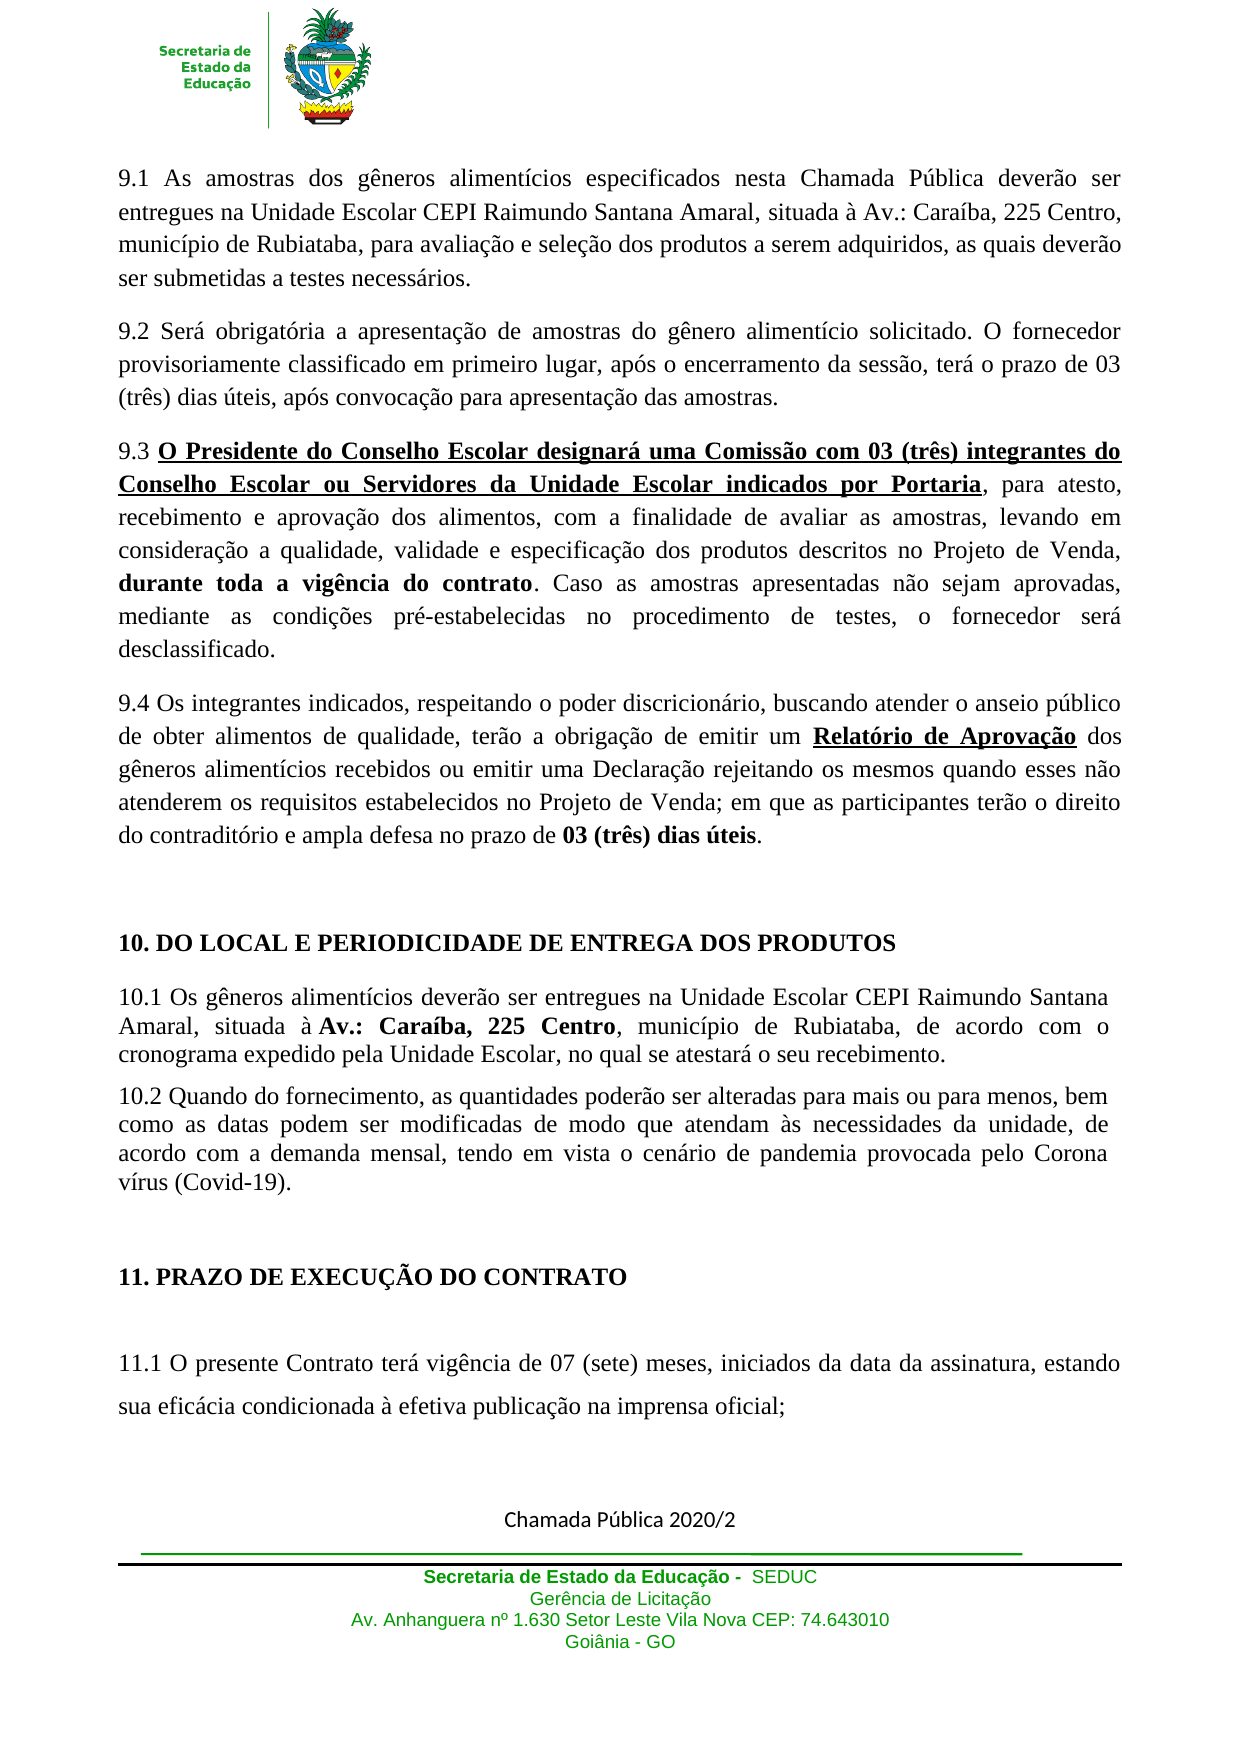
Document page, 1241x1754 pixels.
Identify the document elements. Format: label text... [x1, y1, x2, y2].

text 11. PRAZO DE EXECUÇÃO DO CONTRATO [118, 1262, 1122, 1291]
text 9.1 As amostras dos gêneros alimentícios especificados nesta Chamada Pública deverão ser entregues na Unidade Escolar CEPI Raimundo Santana Amaral, situada à Av.: Caraíba, 225 Centro, município de Rubiataba, para avaliação e seleção dos produtos a serem adquiridos, as quais deverão ser submetidas a testes necessários. [118, 163, 1122, 291]
text 10. DO LOCAL E PERIODICIDADE DE ENTREGA DOS PRODUTOS [118, 928, 1118, 957]
text 9.3 O Presidente do Conselho Escolar designará uma Comissão com 03 (três) integrantes do Conselho Escolar ou Servidores da Unidade Escolar indicados por Portaria, para atesto, recebimento e aprovação dos alimentos, com a finalidade de avaliar as amostras, levando em consideração a qualidade, validade e especificação dos produtos descritos no Projeto de Venda, durante toda a vigência do contrato. Caso as amostras apresentadas não sejam aprovadas, mediante as condições pré-estabelecidas no procedimento de testes, o fornecedor será desclassificado. [118, 436, 1122, 663]
text 9.4 Os integrantes indicados, respeitando o poder discricionário, buscando atender o anseio público de obter alimentos de qualidade, terão a obrigação de emitir um Relatório de Aprovação dos gêneros alimentícios recebidos ou emitir uma Declaração rejeitando os mesmos quando esses não atenderem os requisitos estabelecidos no Projeto de Venda; em que as participantes terão o direito do contraditório e ampla defesa no prazo de 03 (três) dias úteis. [118, 688, 1122, 849]
text 11.1 O presente Contrato terá vigência de 07 (sete) meses, iniciados da data da assinatura, estando sua eficácia condicionada à efetiva publicação na imprensa oficial; [118, 1348, 1122, 1420]
picture [118, 0, 412, 136]
text 9.2 Será obrigatória a apresentação de amostras do gênero alimentício solicitado. O fornecedor provisoriamente classificado em primeiro lugar, após o encerramento da sessão, terá o prazo de 03 (três) dias úteis, após convocação para apresentação das amostras. [118, 316, 1122, 411]
text 10.2 Quando do fornecimento, as quantidades poderão ser alteradas para mais ou para menos, bem como as datas podem ser modificadas de modo que atendam às necessidades da unidade, de acordo com a demanda mensal, tendo em vista o cenário de pandemia provocada pelo Corona vírus (Covid-19). [118, 1081, 1110, 1196]
text 10.1 Os gêneros alimentícios deverão ser entregues na Unidade Escolar CEPI Raimundo Santana Amaral, situada à Av.: Caraíba, 225 Centro, município de Rubiataba, de acordo com o cronograma expedido pela Unidade Escolar, no qual se atestará o seu recebimento. [118, 982, 1110, 1068]
